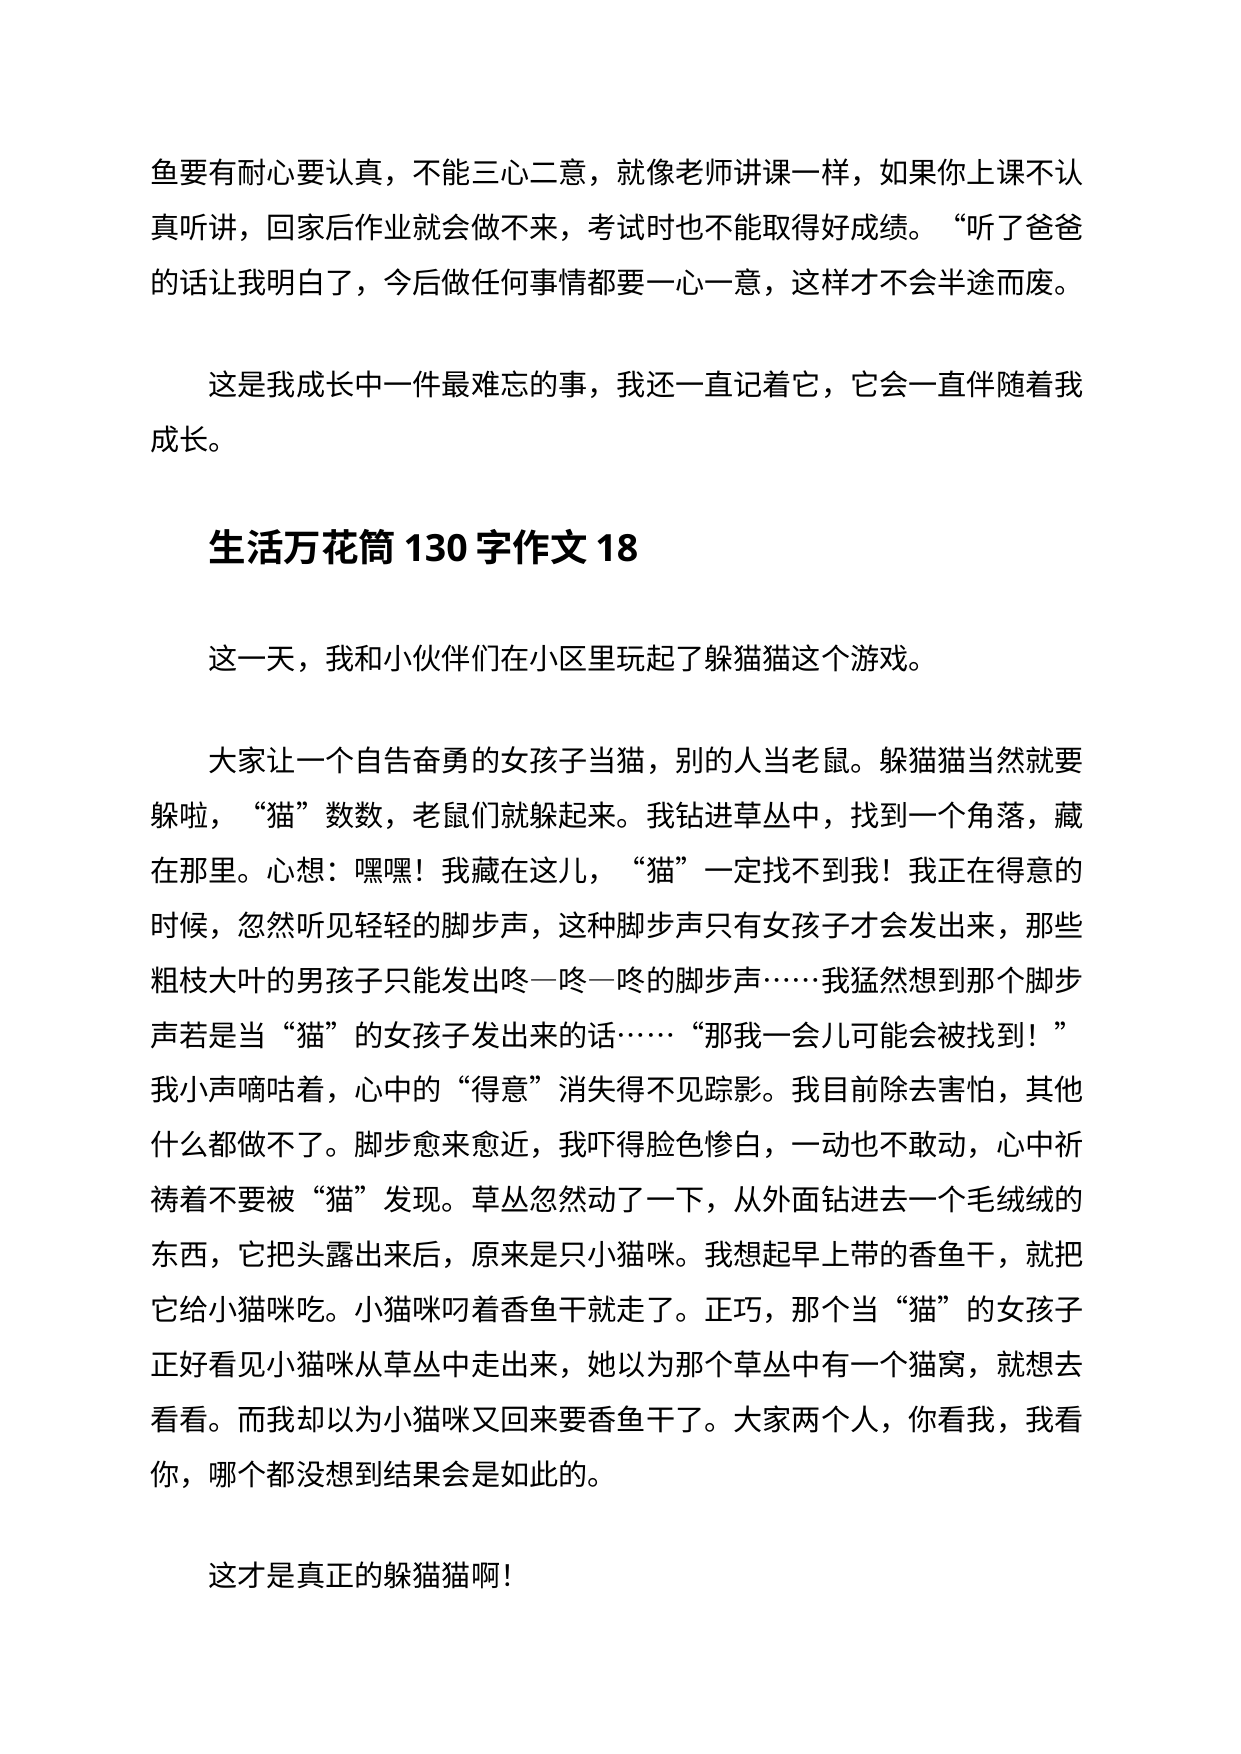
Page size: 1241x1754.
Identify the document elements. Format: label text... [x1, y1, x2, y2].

text 生活万花筒130字作文18 [150, 518, 1090, 573]
text 这是我成长中一件最难忘的事，我还一直记着它，它会一直伴随着我成长。 [150, 362, 1090, 459]
text 这一天，我和小伙伴们在小区里玩起了躲猫猫这个游戏。 [150, 636, 1090, 678]
text 这才是真正的躲猫猫啊！ [150, 1553, 1090, 1595]
text 大家让一个自告奋勇的女孩子当猫，别的人当老鼠。躲猫猫当然就要躲啦，“猫”数数，老鼠们就躲起来。我钻进草丛中，找到一个角落，藏在那里。心想：嘿嘿！我藏在这儿，“猫”一定找不到我！我正在得意的时候，忽然听见轻轻的脚步声，这种脚步声只有女孩子才会发出来，那些粗枝大叶的男孩子只能发出咚—咚—咚的脚步声……我猛然想到那个脚步声若是当“猫”的女孩子发出来的话……“那我一会儿可能会被找到！”我小声嘀咕着，心中的“得意”消失得不见踪影。我目前除去害怕，其他什么都做不了。脚步愈来愈近，我吓得脸色惨白，一动也不敢动，心中祈祷着不要被“猫”发现。草丛忽然动了一下，从外面钻进去一个毛绒绒的东西，它把头露出来后，原来是只小猫咪。我想起早上带的香鱼干，就把它给小猫咪吃。小猫咪叼着香鱼干就走了。正巧，那个当“猫”的女孩子正好看见小猫咪从草丛中走出来，她以为那个草丛中有一个猫窝，就想去看看。而我却以为小猫咪又回来要香鱼干了。大家两个人，你看我，我看你，哪个都没想到结果会是如此的。 [150, 738, 1090, 1493]
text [150, 150, 1090, 302]
